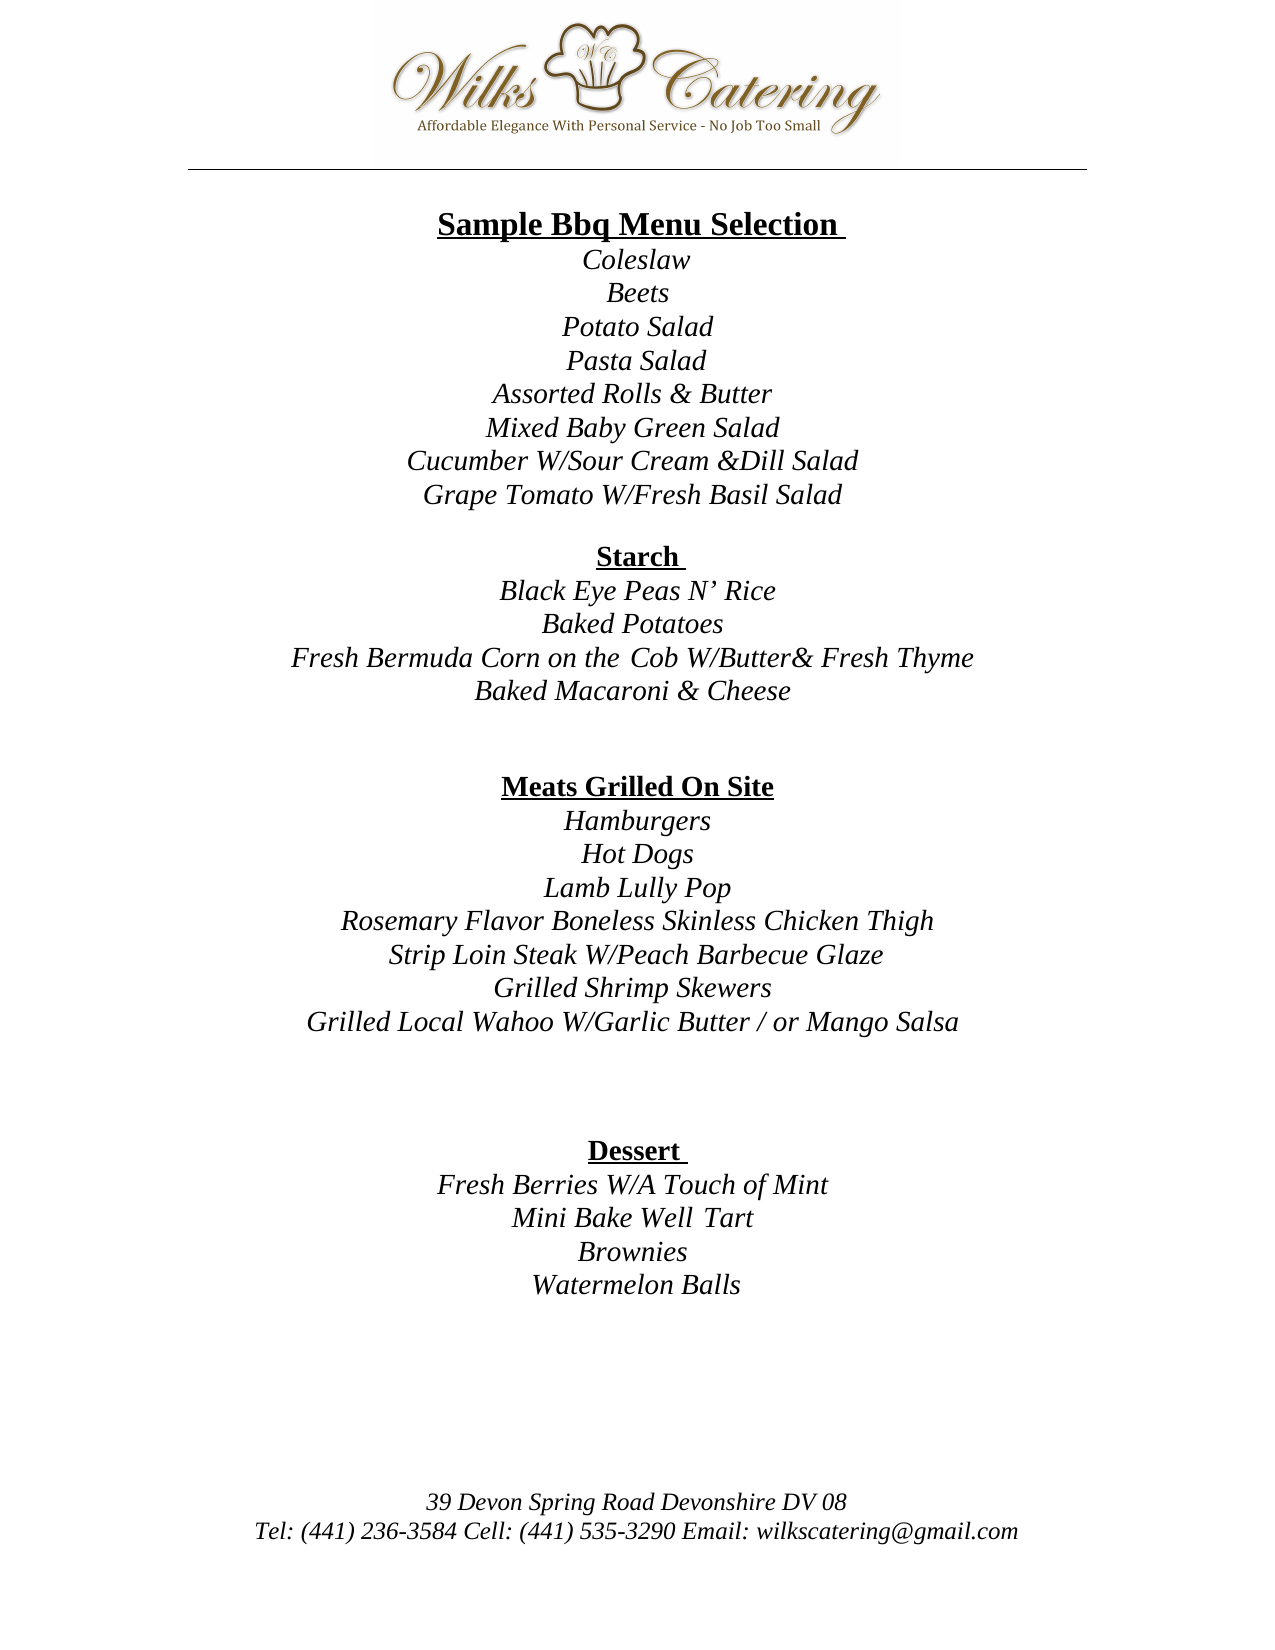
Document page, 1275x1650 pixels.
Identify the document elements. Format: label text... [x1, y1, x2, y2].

text Rosemary Flavor Boneless Skinless Chicken Thigh [187, 903, 1087, 937]
text Pasta Salad [187, 343, 1087, 376]
text Starch [187, 539, 1087, 573]
text Meats Grilled On Site [187, 769, 1087, 803]
text Baked Potatoes Fresh Bermuda Corn on the Cob W/Butter& Fresh Thyme Baked Macaroni & Cheese [187, 606, 1087, 736]
text Black Eye Peas N’ Rice [187, 573, 1087, 606]
text Grilled Shrimp Skewers Grilled Local Wahoo W/Garlic Butter / or Mango Salsa [187, 970, 1087, 1066]
text Beets [187, 276, 1087, 309]
text Hot Dogs [187, 836, 1087, 870]
picture [372, 0, 903, 167]
text Strip Loin Steak W/Peach Barbecue Glaze [187, 937, 1087, 970]
text Hamburgers [187, 803, 1087, 836]
text Dessert Fresh Berries W/A Touch of Mint Mini Bake Well Tart Brownies Watermelon Balls [187, 1133, 1087, 1301]
text Assorted Rolls & Butter Mixed Baby Green Salad Cucumber W/Sour Cream &Dill Salad Grape Tomato W/Fresh Basil Salad [187, 376, 1087, 539]
text Potato Salad [187, 309, 1087, 343]
text Lamb Lully Pop [187, 870, 1087, 903]
text Coleslaw [187, 242, 1087, 276]
text Sample Bbq Menu Selection [187, 204, 1087, 242]
